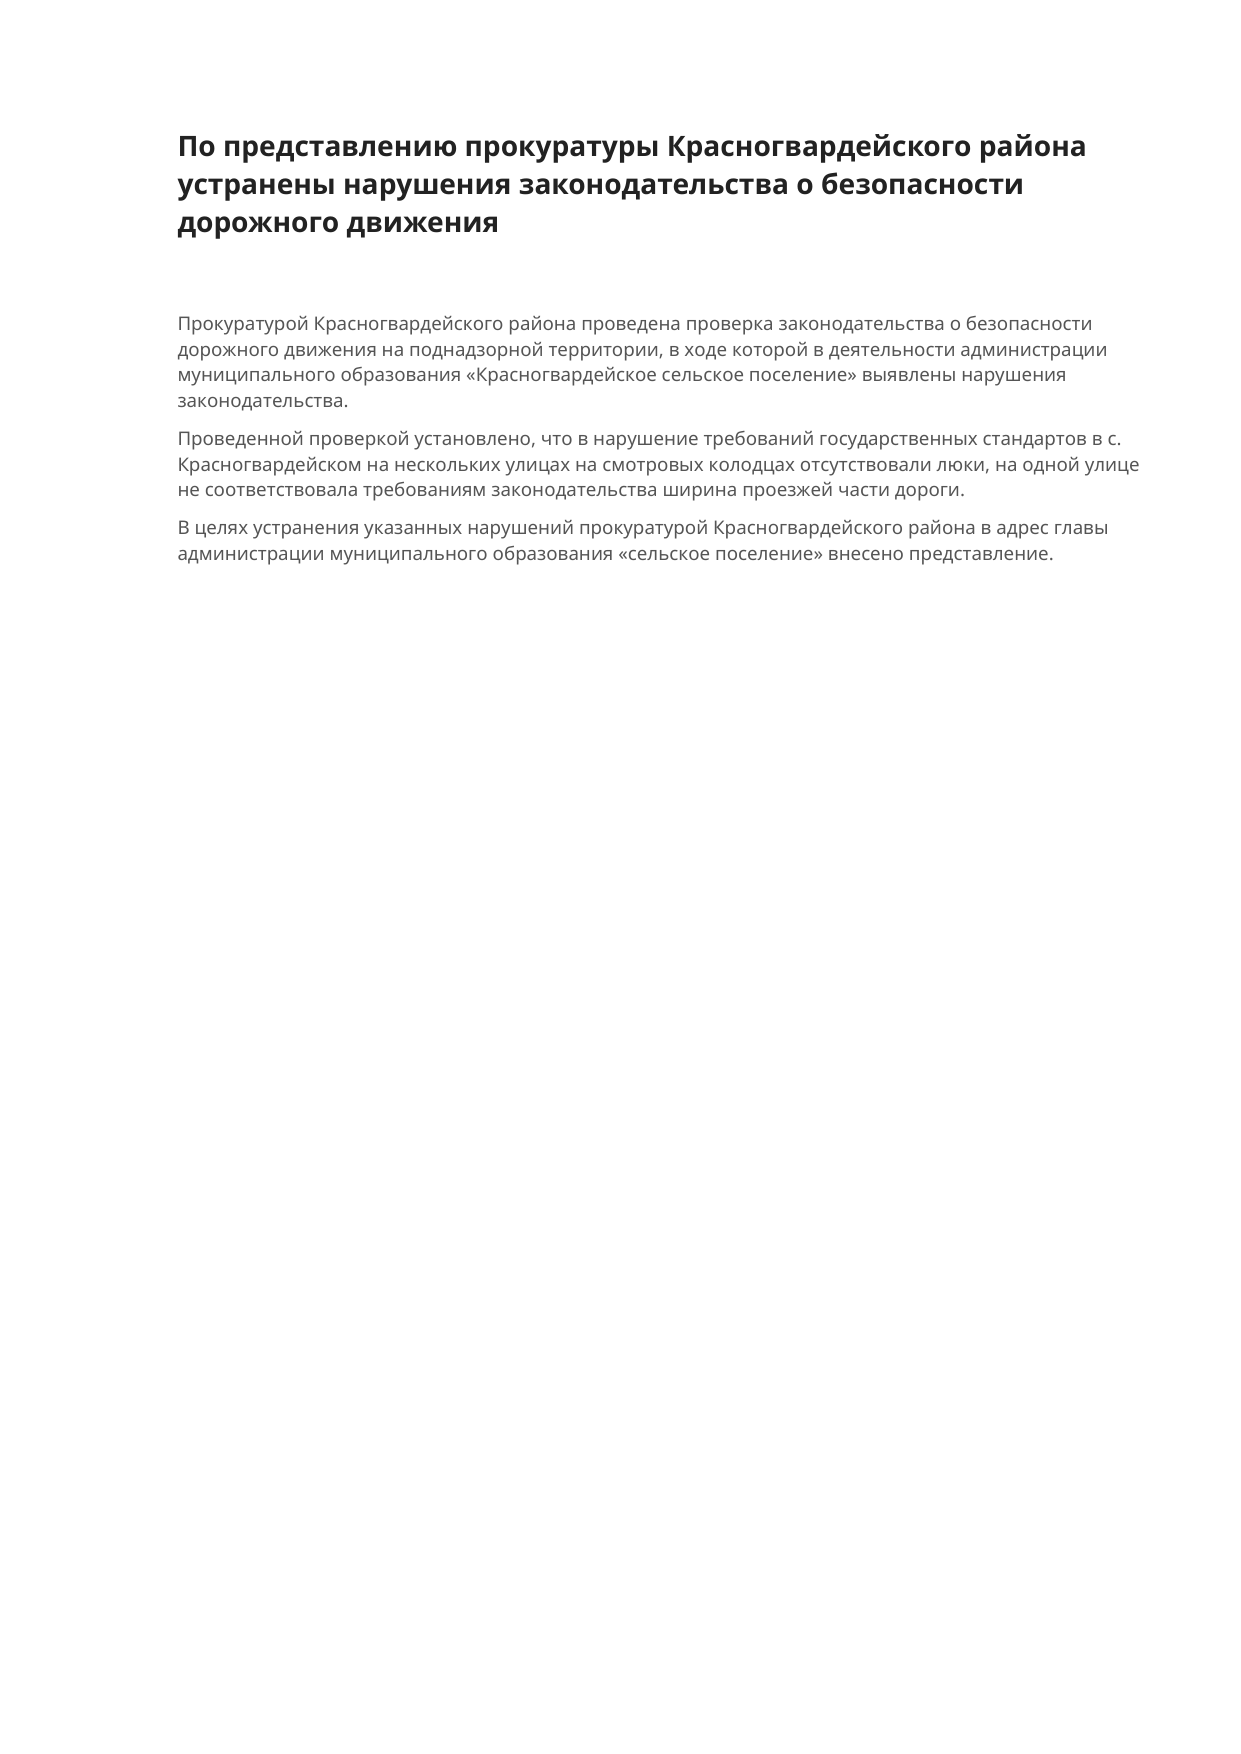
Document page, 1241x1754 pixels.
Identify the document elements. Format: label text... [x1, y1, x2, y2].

text Проведенной проверкой установлено, что в нарушение требований государственных стандартов в с. Красногвардейском на нескольких улицах на смотровых колодцах отсутствовали люки, на одной улице не соответствовала требованиям законодательства ширина проезжей части дороги. [177, 425, 1152, 502]
text По представлению прокуратуры Красногвардейского района устранены нарушения законодательства о безопасности дорожного движения [177, 126, 1152, 241]
text Прокуратурой Красногвардейского района проведена проверка законодательства о безопасности дорожного движения на поднадзорной территории, в ходе которой в деятельности администрации муниципального образования «Красногвардейское сельское поселение» выявлены нарушения законодательства. [177, 311, 1152, 413]
text В целях устранения указанных нарушений прокуратурой Красногвардейского района в адрес главы администрации муниципального образования «сельское поселение» внесено представление. [177, 514, 1152, 565]
